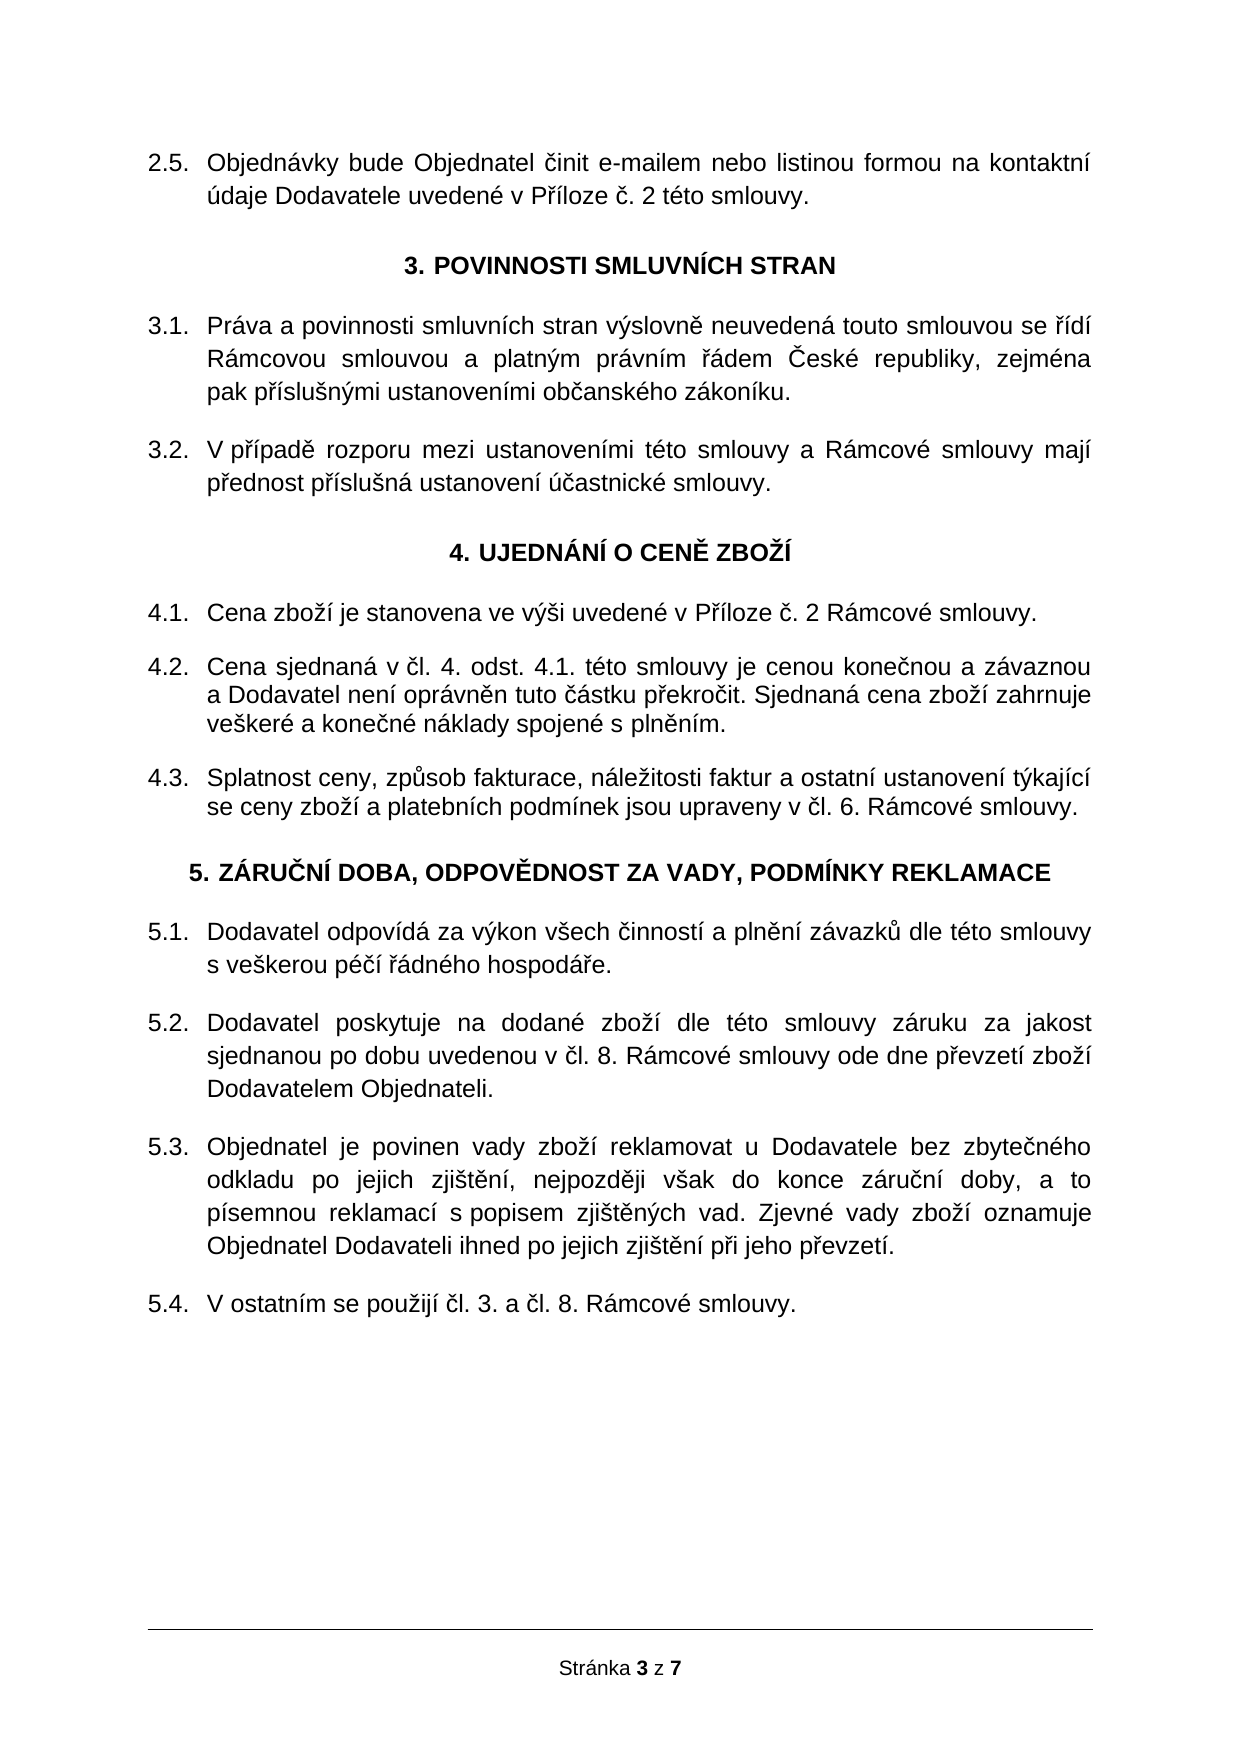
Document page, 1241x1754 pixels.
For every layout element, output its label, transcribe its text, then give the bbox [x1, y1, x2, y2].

list Splatnost ceny, způsob fakturace, náležitosti faktur a ostatní ustanovení týkající se ceny zboží a platebních podmínek jsou upraveny v čl. 6. Rámcové smlouvy. [148, 763, 1093, 820]
list Záruční doba, odpovědnost za vady, podmínky reklamace [148, 858, 1093, 886]
list Dodavatel poskytuje na dodané zboží dle této smlouvy záruku za jakost sjednanou po dobu uvedenou v čl. 8. Rámcové smlouvy ode dne převzetí zboží Dodavatelem Objednateli. [148, 1008, 1093, 1103]
list Práva a povinnosti smluvních stran výslovně neuvedená touto smlouvou se řídí Rámcovou smlouvou a platným právním řádem České republiky, zejména pak příslušnými ustanoveními občanského zákoníku. [148, 311, 1093, 405]
list Ujednání o ceně ZBOŽÍ [148, 538, 1093, 567]
list Povinnosti smluvních stran [148, 251, 1093, 280]
list Dodavatel odpovídá za výkon všech činností a plnění závazků dle této smlouvy s veškerou péčí řádného hospodáře. [148, 917, 1093, 979]
list Cena zboží je stanovena ve výši uvedené v Příloze č. 2 Rámcové smlouvy. [148, 598, 1093, 626]
list Objednatel je povinen vady zboží reklamovat u Dodavatele bez zbytečného odkladu po jejich zjištění, nejpozději však do konce záruční doby, a to písemnou reklamací s popisem zjištěných vad. Zjevné vady zboží oznamuje Objednatel Dodavateli ihned po jejich zjištění při jeho převzetí. [148, 1132, 1093, 1260]
list V ostatním se použijí čl. 3. a čl. 8. Rámcové smlouvy. [148, 1289, 1093, 1318]
list V případě rozporu mezi ustanoveními této smlouvy a Rámcové smlouvy mají přednost příslušná ustanovení účastnické smlouvy. [148, 435, 1093, 496]
list Objednávky bude Objednatel činit e-mailem nebo listinou formou na kontaktní údaje Dodavatele uvedené v Příloze č. 2 této smlouvy. [148, 148, 1093, 209]
list Cena sjednaná v čl. 4. odst. 4.1. této smlouvy je cenou konečnou a závaznou a Dodavatel není oprávněn tuto částku překročit. Sjednaná cena zboží zahrnuje veškeré a konečné náklady spojené s plněním. [148, 651, 1093, 738]
